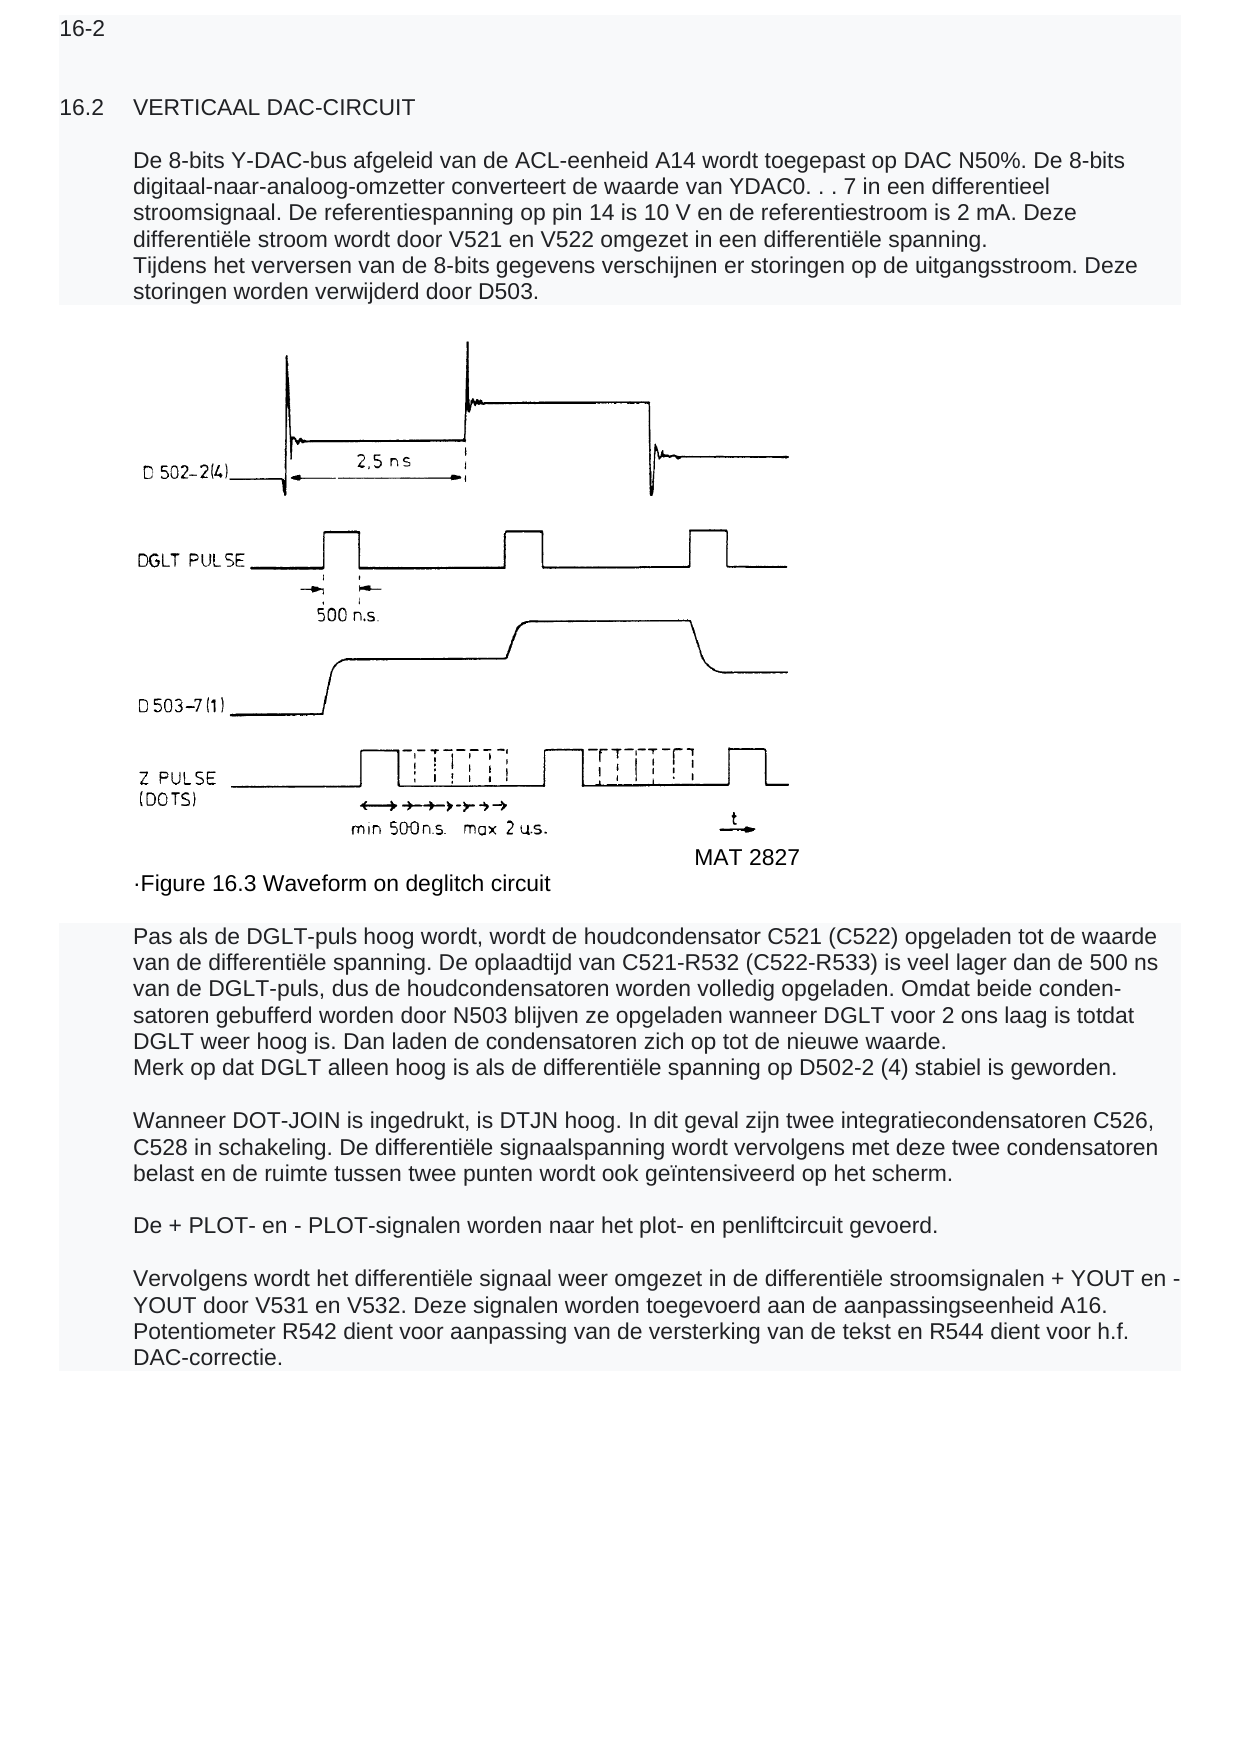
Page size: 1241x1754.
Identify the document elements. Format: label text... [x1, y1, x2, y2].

text Pas als de DGLT-puls hoog wordt, wordt de houdcondensator C521 (C522) opgeladen tot de waarde van de differentiële spanning. De oplaadtijd van C521-R532 (C522-R533) is veel lager dan de 500 ns van de DGLT-puls, dus de houdcondensatoren worden volledig opgeladen. Omdat beide conden-satoren gebufferd worden door N503 blijven ze opgeladen wanneer DGLT voor 2 ons laag is totdat DGLT weer hoog is. Dan laden de condensatoren zich op tot de nieuwe waarde. [59, 923, 1181, 1054]
text 16.2 VERTICAAL DAC-CIRCUIT [59, 94, 1181, 120]
text Wanneer DOT-JOIN is ingedrukt, is DTJN hoog. In dit geval zijn twee integratiecondensatoren C526, C528 in schakeling. De differentiële signaalspanning wordt vervolgens met deze twee condensatoren belast en de ruimte tussen twee punten wordt ook geïntensiveerd op het scherm. [59, 1107, 1181, 1186]
text De + PLOT- en - PLOT-signalen worden naar het plot- en penliftcircuit gevoerd. [59, 1212, 1181, 1239]
text 16-2 [59, 15, 1181, 41]
text ·Figure 16.3 Waveform on deglitch circuit [133, 870, 1181, 896]
text MAT 2827 [133, 843, 1181, 870]
text Vervolgens wordt het differentiële signaal weer omgezet in de differentiële stroomsignalen + YOUT en -YOUT door V531 en V532. Deze signalen worden toegevoerd aan de aanpassingseenheid A16. Potentiometer R542 dient voor aanpassing van de versterking van de tekst en R544 dient voor h.f. DAC-correctie. [59, 1265, 1181, 1371]
text Tijdens het verversen van de 8-bits gegevens verschijnen er storingen op de uitgangsstroom. Deze storingen worden verwijderd door D503. [59, 252, 1181, 305]
text Merk op dat DGLT alleen hoog is als de differentiële spanning op D502-2 (4) stabiel is geworden. [59, 1054, 1181, 1081]
picture [132, 331, 799, 844]
text De 8-bits Y-DAC-bus afgeleid van de ACL-eenheid A14 wordt toegepast op DAC N50%. De 8-bits digitaal-naar-analoog-omzetter converteert de waarde van YDAC0. . . 7 in een differentieel stroomsignaal. De referentiespanning op pin 14 is 10 V en de referentiestroom is 2 mA. Deze differentiële stroom wordt door V521 en V522 omgezet in een differentiële spanning. [59, 147, 1181, 252]
